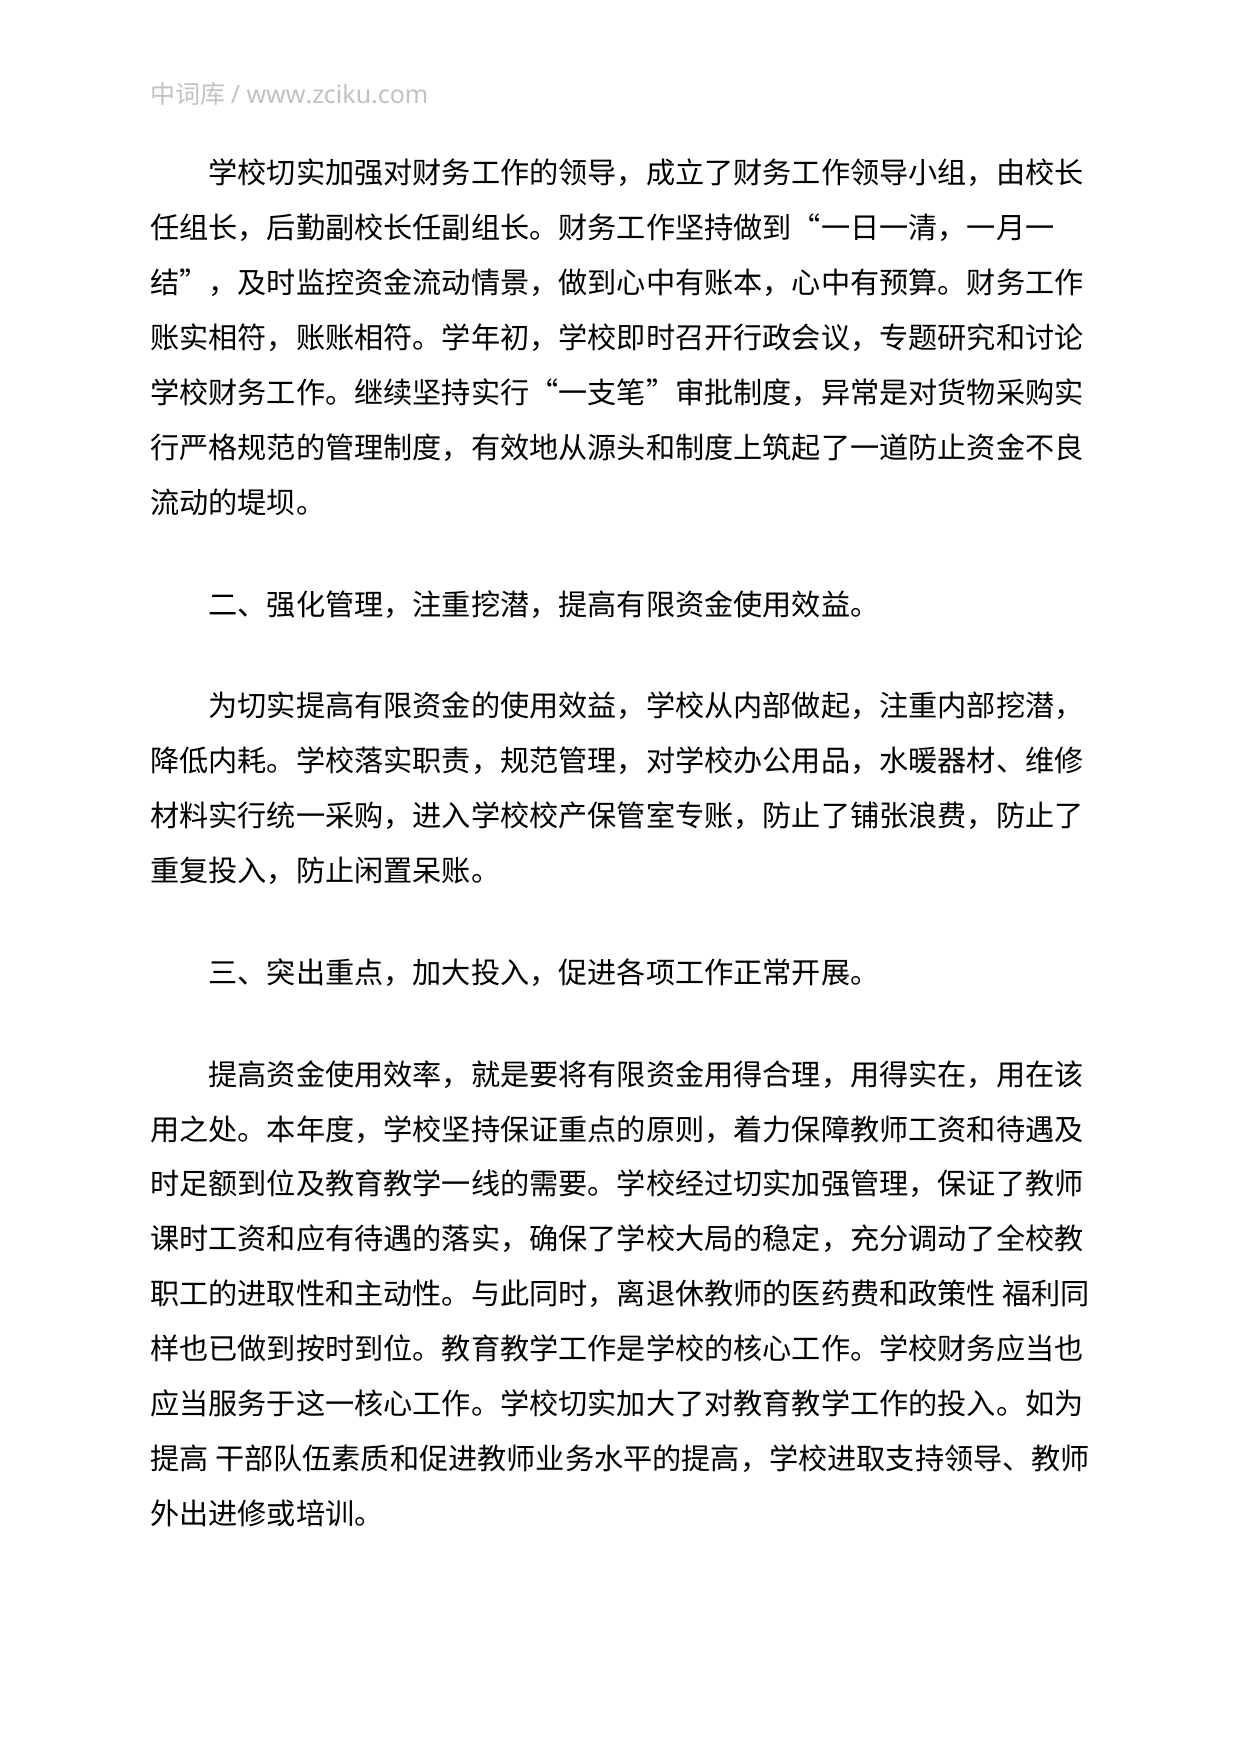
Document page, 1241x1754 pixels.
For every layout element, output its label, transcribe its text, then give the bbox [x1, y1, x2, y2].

text 为切实提高有限资金的使用效益，学校从内部做起，注重内部挖潜，降低内耗。学校落实职责，规范管理，对学校办公用品，水暖器材、维修材料实行统一采购，进入学校校产保管室专账，防止了铺张浪费，防止了重复投入，防止闲置呆账。 [150, 683, 1090, 890]
text 提高资金使用效率，就是要将有限资金用得合理，用得实在，用在该用之处。本年度，学校坚持保证重点的原则，着力保障教师工资和待遇及时足额到位及教育教学一线的需要。学校经过切实加强管理，保证了教师课时工资和应有待遇的落实，确保了学校大局的稳定，充分调动了全校教职工的进取性和主动性。与此同时，离退休教师的医药费和政策性 福利同样也已做到按时到位。教育教学工作是学校的核心工作。学校财务应当也应当服务于这一核心工作。学校切实加大了对教育教学工作的投入。如为提高 干部队伍素质和促进教师业务水平的提高，学校进取支持领导、教师外出进修或培训。 [150, 1051, 1090, 1533]
text 三、突出重点，加大投入，促进各项工作正常开展。 [150, 949, 1090, 992]
text 二、强化管理，注重挖潜，提高有限资金使用效益。 [150, 581, 1090, 623]
text 学校切实加强对财务工作的领导，成立了财务工作领导小组，由校长任组长，后勤副校长任副组长。财务工作坚持做到“一日一清，一月一结”，及时监控资金流动情景，做到心中有账本，心中有预算。财务工作账实相符，账账相符。学年初，学校即时召开行政会议，专题研究和讨论学校财务工作。继续坚持实行“一支笔”审批制度，异常是对货物采购实行严格规范的管理制度，有效地从源头和制度上筑起了一道防止资金不良流动的堤坝。 [150, 150, 1090, 522]
